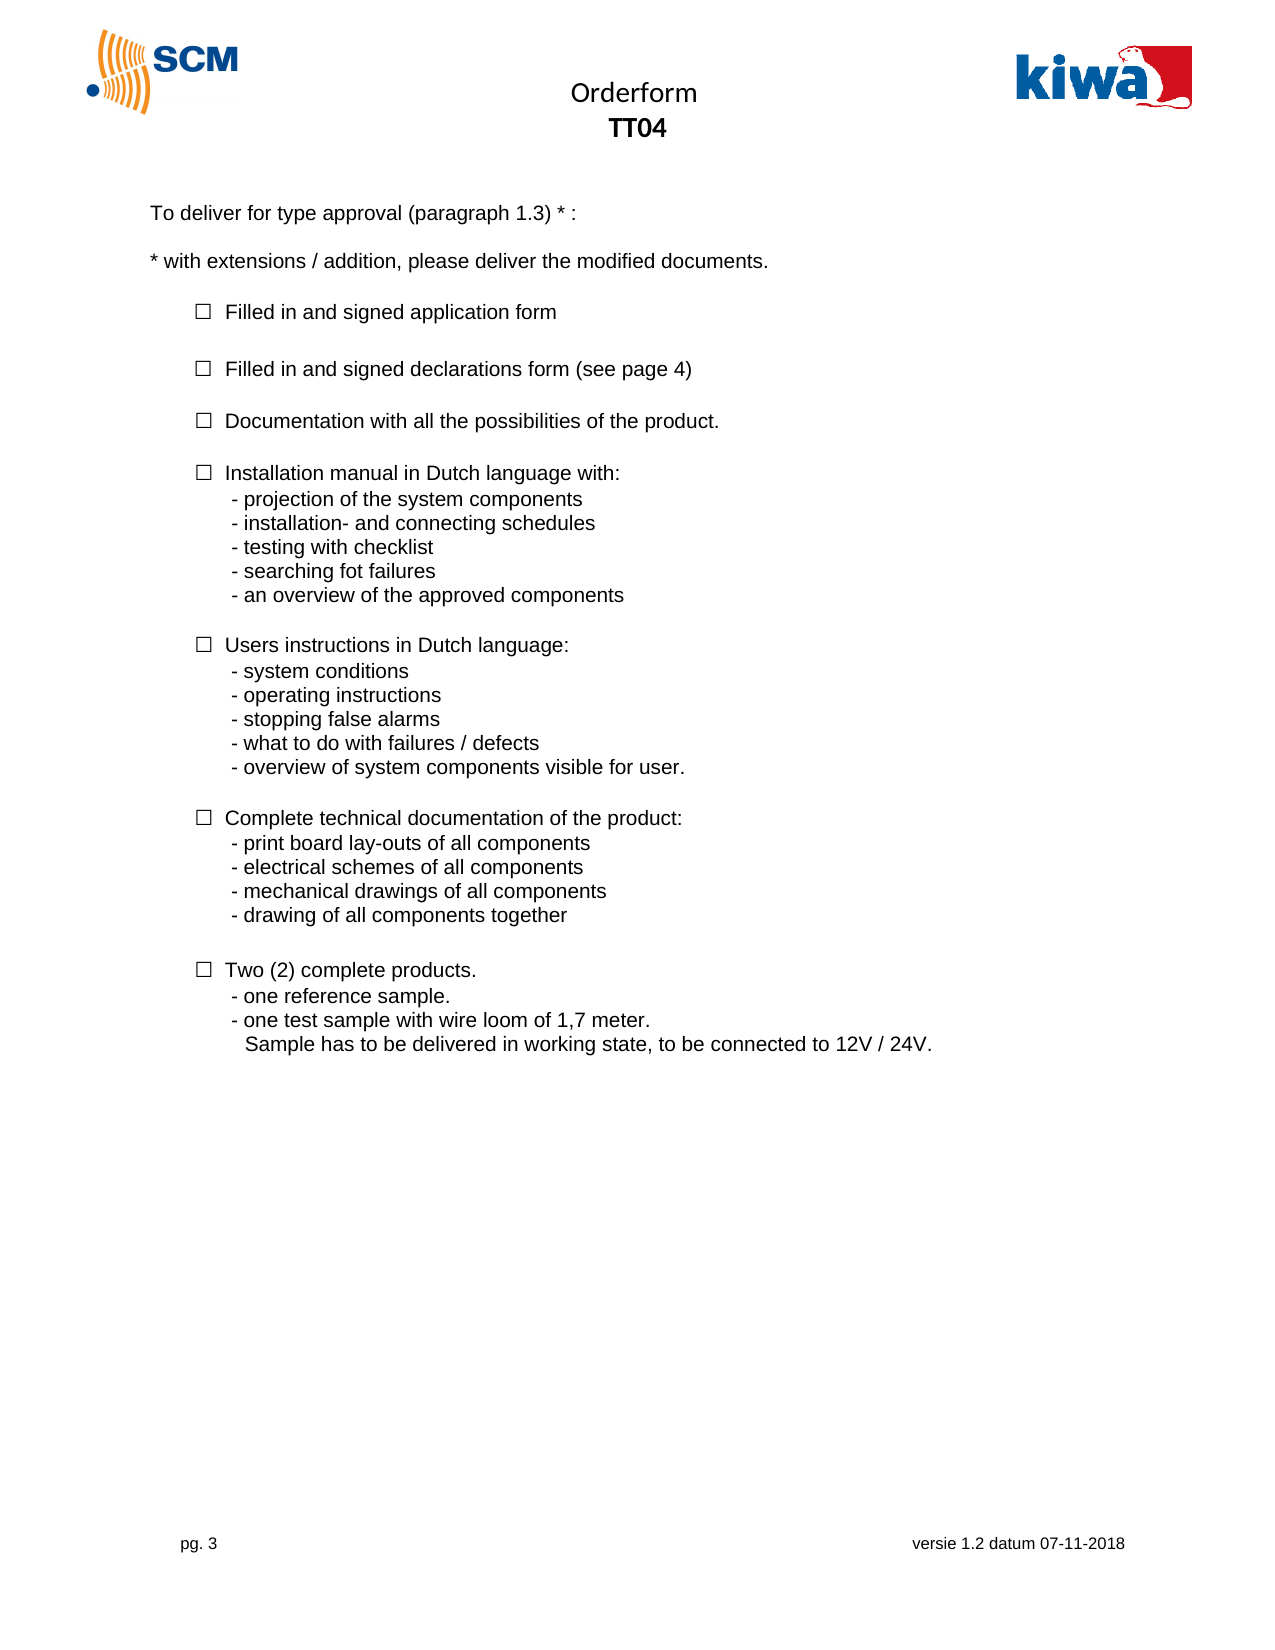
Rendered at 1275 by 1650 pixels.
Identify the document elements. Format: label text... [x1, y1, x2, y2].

text Sample has to be delivered in working state, to be connected to 12V / 24V. [236, 1031, 1125, 1055]
text - one reference sample. - one test sample with wire loom of 1,7 meter. [225, 983, 1125, 1031]
list Installation manual in Dutch language with: - projection of the system components - installation- and connecting schedules - testing with checklist - searching fot failures - an overview of the approved components [194, 458, 1125, 607]
list Two (2) complete products. [194, 955, 1125, 983]
list Complete technical documentation of the product: - print board lay-outs of all components - electrical schemes of all components - mechanical drawings of all components - drawing of all components together [194, 803, 1125, 955]
list Documentation with all the possibilities of the product. [194, 406, 1125, 434]
picture [1010, 42, 1196, 113]
text To deliver for type approval (paragraph 1.3) * : [150, 173, 1125, 224]
text Filled in and signed declarations form (see page 4) [193, 354, 1125, 382]
picture [84, 26, 240, 117]
list Users instructions in Dutch language: - system conditions - operating instructions - stopping false alarms - what to do with failures / defects - overview of system components visible for user. [194, 631, 1125, 779]
text * with extensions / addition, please deliver the modified documents. [150, 249, 1125, 273]
text Filled in and signed application form [193, 297, 1125, 354]
